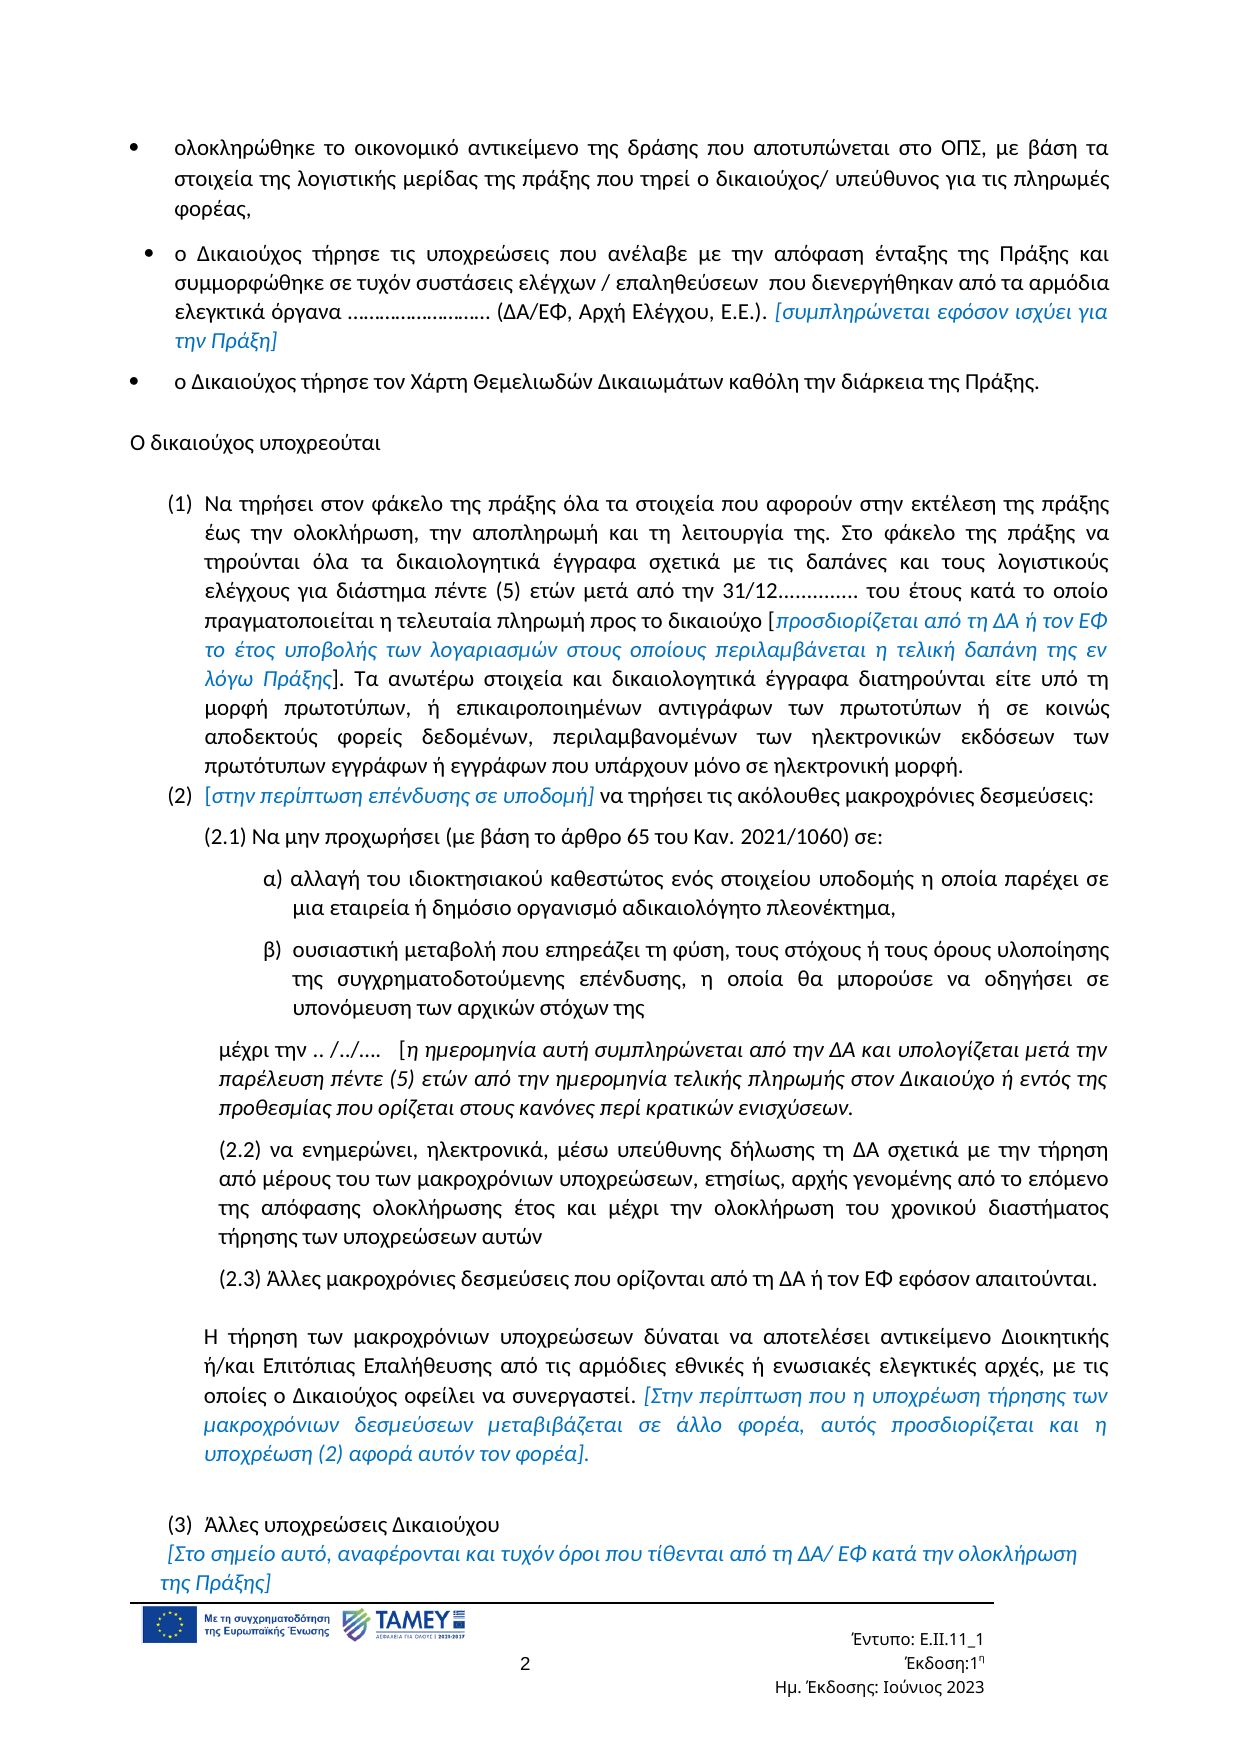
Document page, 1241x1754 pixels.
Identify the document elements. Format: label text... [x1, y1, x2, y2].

text (2.2) να ενημερώνει, ηλεκτρονικά, μέσω υπεύθυνης δήλωσης τη ΔΑ σχετικά με την τήρηση από μέρους του των μακροχρόνιων υποχρεώσεων, ετησίως, αρχής γενομένης από το επόμενο της απόφασης ολοκλήρωσης έτος και μέχρι την ολοκλήρωση του χρονικού διαστήματος τήρησης των υποχρεώσεων αυτών [218, 1146, 1110, 1263]
text Η τήρηση των μακροχρόνιων υποχρεώσεων δύναται να αποτελέσει αντικείμενο Διοικητικής ή/και Επιτόπιας Επαλήθευσης από τις αρμόδιες εθνικές ή ενωσιακές ελεγκτικές αρχές, με τις οποίες ο Δικαιούχος οφείλει να συνεργαστεί. [Στην περίπτωση που η υποχρέωση τήρησης των μακροχρόνιων δεσμεύσεων μεταβιβάζεται σε άλλο φορέα, αυτός προσδιορίζεται και η υποχρέωση (2) αφορά αυτόν τον φορέα]. [204, 1334, 1110, 1480]
list [στην περίπτωση επένδυσης σε υποδομή] να τηρήσει τις ακόλουθες μακροχρόνιες δεσμεύσεις: [167, 792, 1110, 821]
text (2.1) Να μην προχωρήσει (με βάση το άρθρο 65 του Καν. 2021/1060) σε: [204, 834, 1110, 863]
text Ο δικαιούχος υποχρεούται [130, 428, 1110, 456]
list ο Δικαιούχος τήρησε τον Χάρτη Θεμελιωδών Δικαιωμάτων καθόλη την διάρκεια της Πράξης. [130, 367, 1110, 395]
text μέχρι την .. /../…. [η ημερομηνία αυτή συμπληρώνεται από την ΔΑ και υπολογίζεται μετά την παρέλευση πέντε (5) ετών από την ημερομηνία τελικής πληρωμής στον Δικαιούχο ή εντός της προθεσμίας που ορίζεται στους κανόνες περί κρατικών ενισχύσεων. [218, 1046, 1110, 1134]
list ο Δικαιούχος τήρησε τις υποχρεώσεις που ανέλαβε με την απόφαση ένταξης της Πράξης και συμμορφώθηκε σε τυχόν συστάσεις ελέγχων / επαληθεύσεων που διενεργήθηκαν από τα αρμόδια ελεγκτικά όργανα ……………………… (ΔΑ/ΕΦ, Αρχή Ελέγχου, Ε.Ε.). [συμπληρώνεται εφόσον ισχύει για την Πράξη] [145, 238, 1110, 354]
text α) αλλαγή του ιδιοκτησιακού καθεστώτος ενός στοιχείου υποδομής η οποία παρέχει σε μια εταιρεία ή δημόσιο οργανισμό αδικαιολόγητο πλεονέκτημα, [263, 876, 1110, 934]
text (2.3) Άλλες μακροχρόνιες δεσμεύσεις που ορίζονται από τη ΔΑ ή τον ΕΦ εφόσον απαιτούνται. [218, 1276, 1110, 1305]
list Άλλες υποχρεώσεις Δικαιούχου [167, 1521, 1110, 1551]
text β) ουσιαστική μεταβολή που επηρεάζει τη φύση, τους στόχους ή τους όρους υλοποίησης της συγχρηματοδοτούμενης επένδυσης, η οποία θα μπορούσε να οδηγήσει σε υπονόμευση των αρχικών στόχων της [263, 946, 1110, 1034]
picture [139, 1604, 468, 1645]
list Να τηρήσει στον φάκελο της πράξης όλα τα στοιχεία που αφορούν στην εκτέλεση της πράξης έως την ολοκλήρωση, την αποπληρωμή και τη λειτουργία της. Στο φάκελο της πράξης να τηρούνται όλα τα δικαιολογητικά έγγραφα σχετικά με τις δαπάνες και τους λογιστικούς ελέγχους για διάστημα πέντε (5) ετών μετά από την 31/12.............. του έτους κατά το οποίο πραγματοποιείται η τελευταία πληρωμή προς το δικαιούχο [προσδιορίζεται από τη ΔΑ ή τον ΕΦ το έτος υποβολής των λογαριασμών στους οποίους περιλαμβάνεται η τελική δαπάνη της εν λόγω Πράξης]. Τα ανωτέρω στοιχεία και δικαιολογητικά έγγραφα διατηρούνται είτε υπό τη μορφή πρωτοτύπων, ή επικαιροποιημένων αντιγράφων των πρωτοτύπων ή σε κοινώς αποδεκτούς φορείς δεδομένων, περιλαμβανομένων των ηλεκτρονικών εκδόσεων των πρωτότυπων εγγράφων ή εγγράφων που υπάρχουν μόνο σε ηλεκτρονική μορφή. [167, 488, 1110, 780]
list ολοκληρώθηκε το οικονομικό αντικείμενο της δράσης που αποτυπώνεται στο ΟΠΣ, με βάση τα στοιχεία της λογιστικής μερίδας της πράξης που τηρεί ο δικαιούχος/ υπεύθυνος για τις πληρωμές φορέας, [130, 133, 1110, 222]
